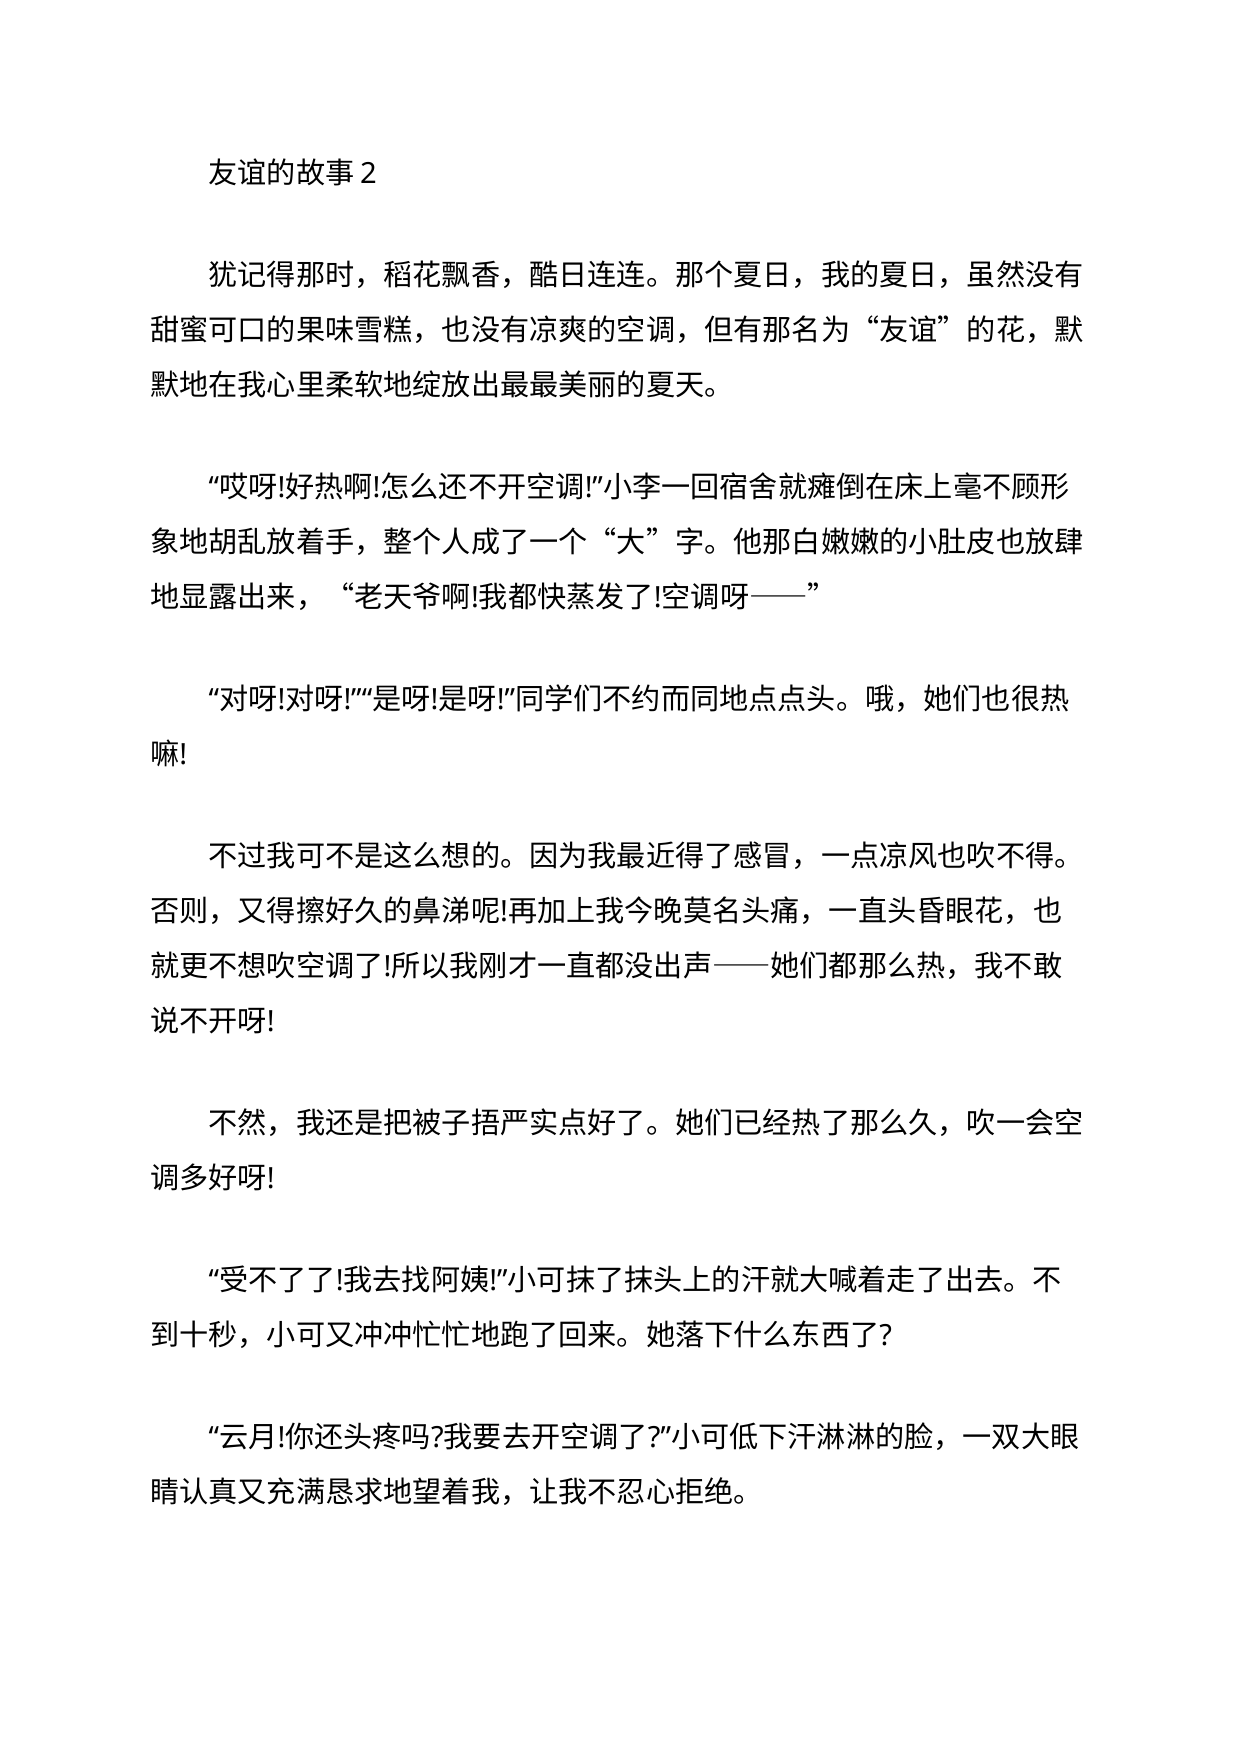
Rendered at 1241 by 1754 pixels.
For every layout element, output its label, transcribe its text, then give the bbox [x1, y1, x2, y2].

text “哎呀!好热啊!怎么还不开空调!”小李一回宿舍就瘫倒在床上毫不顾形象地胡乱放着手，整个人成了一个“大”字。他那白嫩嫩的小肚皮也放肆地显露出来，“老天爷啊!我都快蒸发了!空调呀——” [150, 463, 1090, 616]
text 友谊的故事2 [150, 150, 1090, 192]
text 犹记得那时，稻花飘香，酷日连连。那个夏日，我的夏日，虽然没有甜蜜可口的果味雪糕，也没有凉爽的空调，但有那名为“友谊”的花，默默地在我心里柔软地绽放出最最美丽的夏天。 [150, 252, 1090, 404]
text “云月!你还头疼吗?我要去开空调了?”小可低下汗淋淋的脸，一双大眼睛认真又充满恳求地望着我，让我不忍心拒绝。 [150, 1413, 1090, 1510]
text “对呀!对呀!”“是呀!是呀!”同学们不约而同地点点头。哦，她们也很热嘛! [150, 675, 1090, 773]
text 不然，我还是把被子捂严实点好了。她们已经热了那么久，吹一会空调多好呀! [150, 1099, 1090, 1197]
text 不过我可不是这么想的。因为我最近得了感冒，一点凉风也吹不得。否则，又得擦好久的鼻涕呢!再加上我今晚莫名头痛，一直头昏眼花，也就更不想吹空调了!所以我刚才一直都没出声——她们都那么热，我不敢说不开呀! [150, 832, 1090, 1040]
text “受不了了!我去找阿姨!”小可抹了抹头上的汗就大喊着走了出去。不到十秒，小可又冲冲忙忙地跑了回来。她落下什么东西了? [150, 1256, 1090, 1353]
